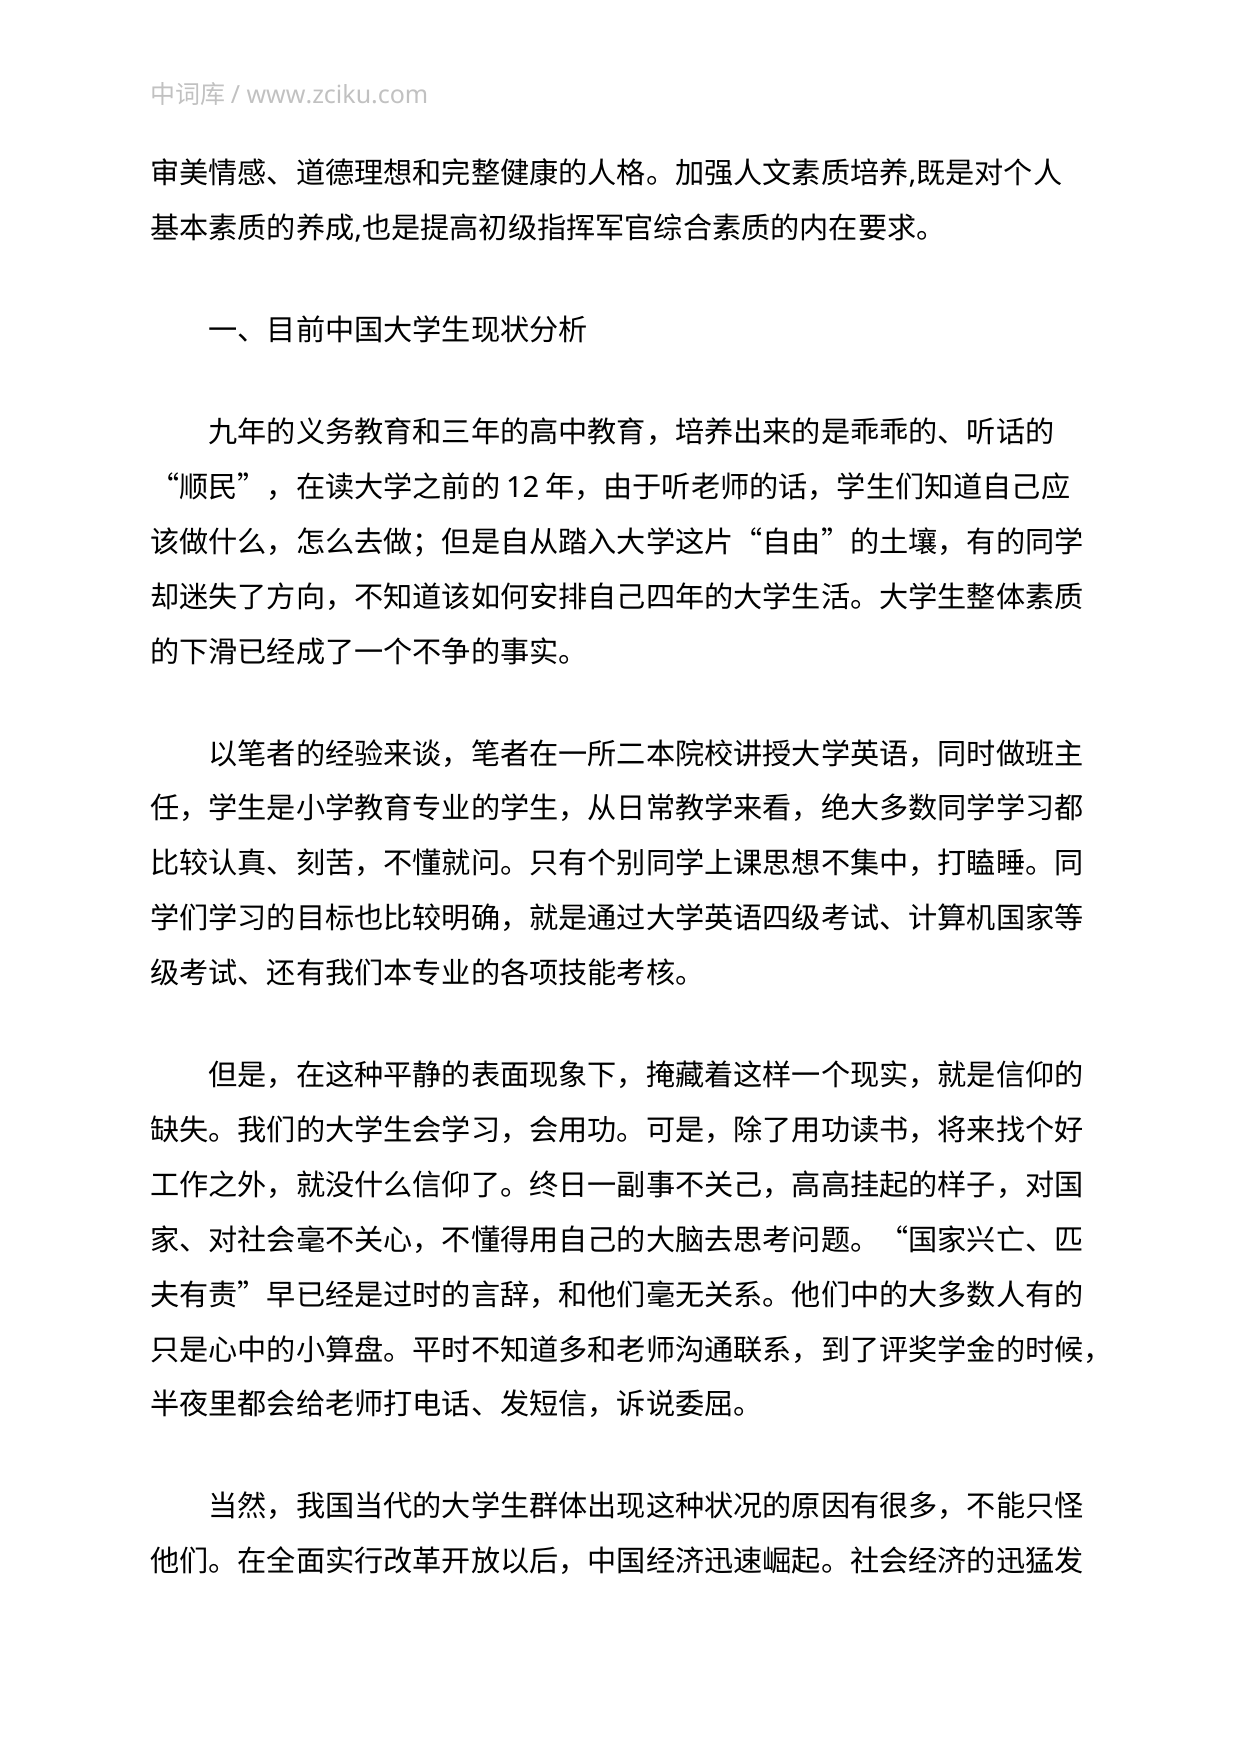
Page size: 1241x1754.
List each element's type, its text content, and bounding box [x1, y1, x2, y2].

text 以笔者的经验来谈，笔者在一所二本院校讲授大学英语，同时做班主任，学生是小学教育专业的学生，从日常教学来看，绝大多数同学学习都比较认真、刻苦，不懂就问。只有个别同学上课思想不集中，打瞌睡。同学们学习的目标也比较明确，就是通过大学英语四级考试、计算机国家等级考试、还有我们本专业的各项技能考核。 [150, 730, 1090, 992]
text 一、目前中国大学生现状分析 [150, 307, 1090, 349]
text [150, 1483, 1090, 1580]
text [150, 150, 1090, 247]
text 九年的义务教育和三年的高中教育，培养出来的是乖乖的、听话的“顺民”，在读大学之前的12年，由于听老师的话，学生们知道自己应该做什么，怎么去做；但是自从踏入大学这片“自由”的土壤，有的同学却迷失了方向，不知道该如何安排自己四年的大学生活。大学生整体素质的下滑已经成了一个不争的事实。 [150, 409, 1090, 671]
text 但是，在这种平静的表面现象下，掩藏着这样一个现实，就是信仰的缺失。我们的大学生会学习，会用功。可是，除了用功读书，将来找个好工作之外，就没什么信仰了。终日一副事不关己，高高挂起的样子，对国家、对社会毫不关心，不懂得用自己的大脑去思考问题。“国家兴亡、匹夫有责”早已经是过时的言辞，和他们毫无关系。他们中的大多数人有的只是心中的小算盘。平时不知道多和老师沟通联系，到了评奖学金的时候，半夜里都会给老师打电话、发短信，诉说委屈。 [150, 1052, 1090, 1423]
